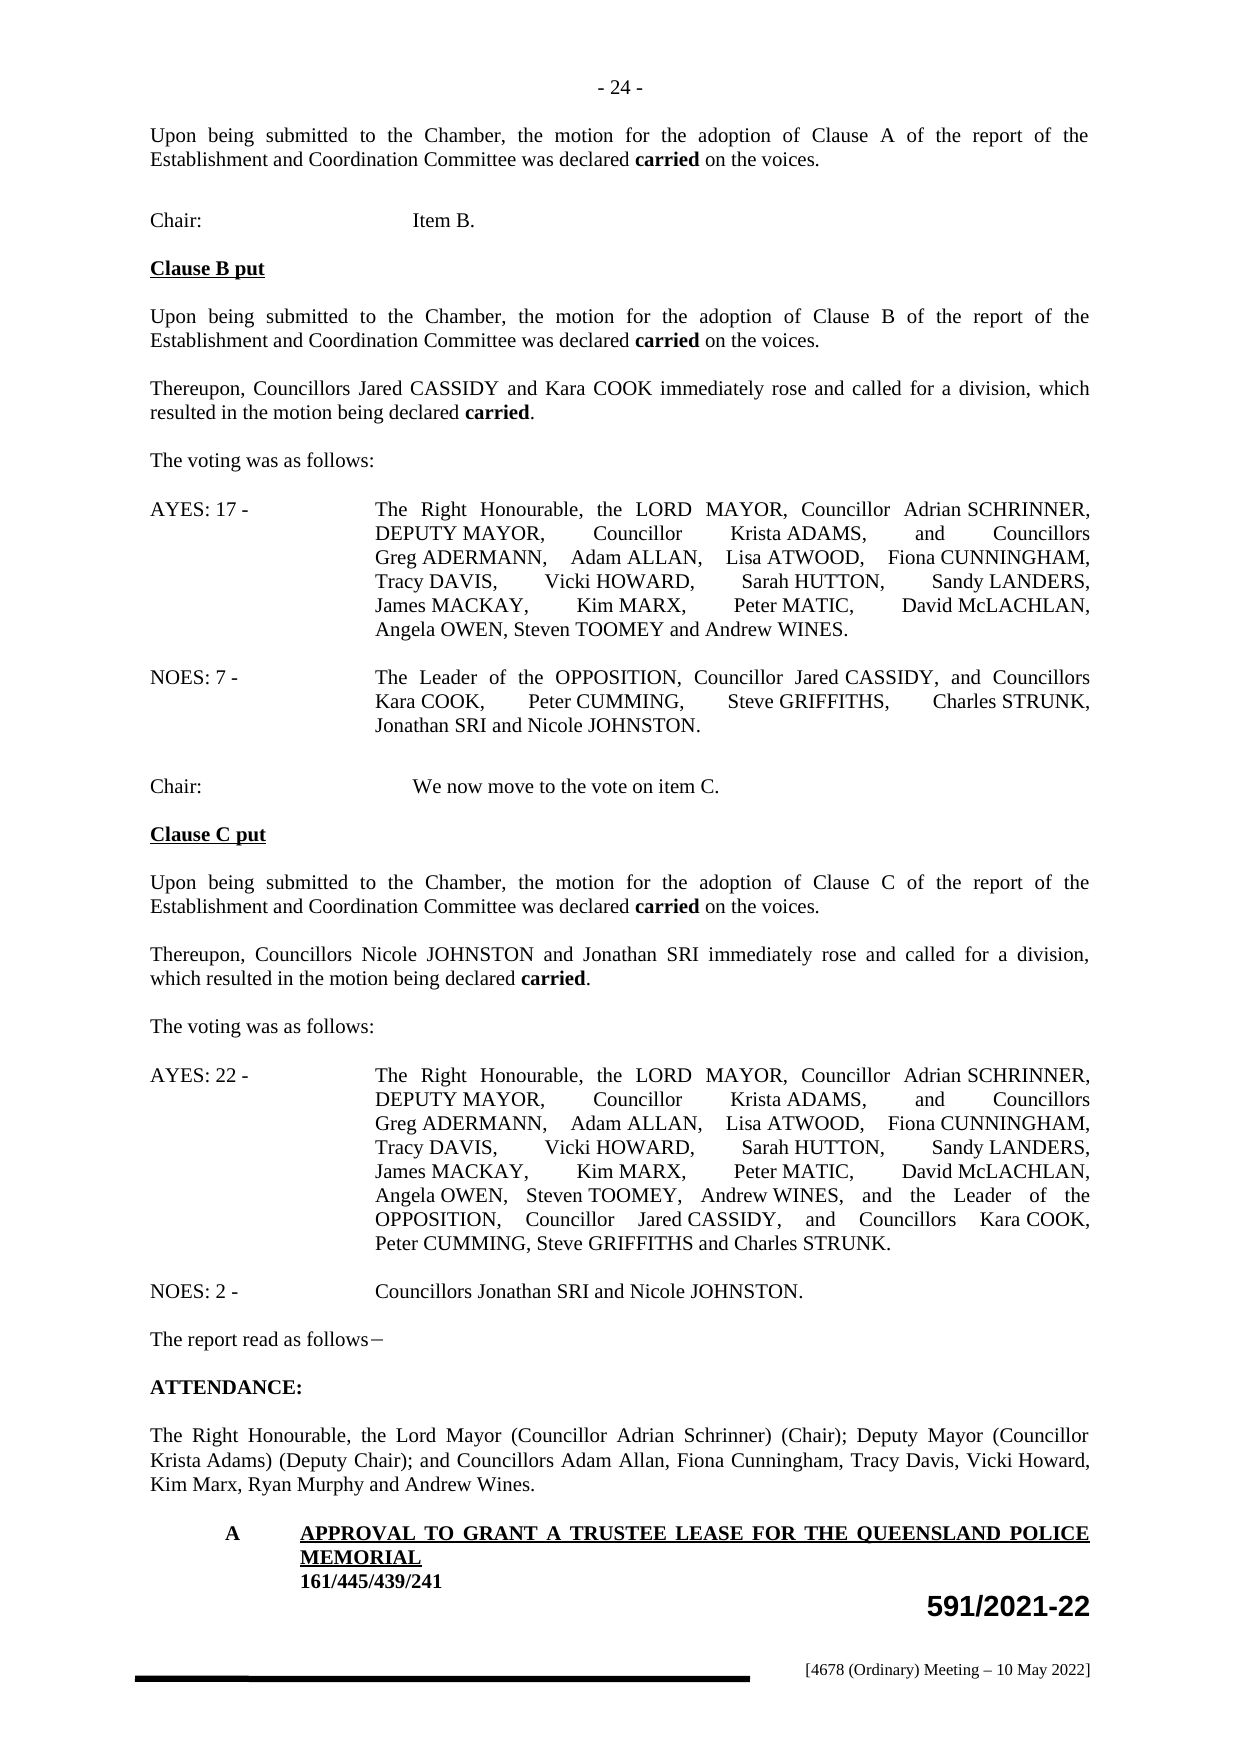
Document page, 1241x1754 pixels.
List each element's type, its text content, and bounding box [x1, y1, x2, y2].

text Upon being submitted to the Chamber, the motion for the adoption of Clause A of the report of the Establishment and Coordination Committee was declared carried on the voices. [150, 123, 1090, 171]
text The report read as follows [150, 1327, 1090, 1351]
text Upon being submitted to the Chamber, the motion for the adoption of Clause C of the report of the Establishment and Coordination Committee was declared carried on the voices. [150, 870, 1090, 918]
text The Right Honourable, the Lord Mayor (Councillor Adrian Schrinner) (Chair); Deputy Mayor (Councillor Krista Adams) (Deputy Chair); and Councillors Adam Allan, Fiona Cunningham, Tracy Davis, Vicki Howard, Kim Marx, Ryan Murphy and Andrew Wines. [150, 1423, 1090, 1496]
text 591/2021-22 [150, 1593, 1090, 1623]
text ATTENDANCE: [150, 1375, 1090, 1423]
text Chair: Item B. [150, 208, 1090, 232]
text NOES: 7 - The Leader of the OPPOSITION, Councillor Jared CASSIDY, and Councillors Kara COOK, Peter CUMMING, Steve GRIFFITHS, Charles STRUNK, Jonathan SRI and Nicole JOHNSTON. [150, 665, 1090, 737]
text AYES: 17 - The Right Honourable, the LORD MAYOR, Councillor Adrian SCHRINNER, DEPUTY MAYOR, Councillor Krista ADAMS, and Councillors Greg ADERMANN, Adam ALLAN, Lisa ATWOOD, Fiona CUNNINGHAM, Tracy DAVIS, Vicki HOWARD, Sarah HUTTON, Sandy LANDERS, James MACKAY, Kim MARX, Peter MATIC, David McLACHLAN, Angela OWEN, Steven TOOMEY and Andrew WINES. [150, 497, 1090, 641]
text Clause B put [150, 256, 1090, 280]
text 161/445/439/241 [150, 1569, 1090, 1593]
text Thereupon, Councillors Jared CASSIDY and Kara COOK immediately rose and called for a division, which resulted in the motion being declared carried. [150, 376, 1090, 424]
text Chair: We now move to the vote on item C. [150, 774, 1090, 798]
text Thereupon, Councillors Nicole JOHNSTON and Jonathan SRI immediately rose and called for a division, which resulted in the motion being declared carried. [150, 942, 1090, 990]
text The voting was as follows: [150, 448, 1090, 472]
text Clause C put [150, 822, 1090, 846]
text NOES: 2 - Councillors Jonathan SRI and Nicole JOHNSTON. [150, 1279, 1090, 1303]
text AYES: 22 - The Right Honourable, the LORD MAYOR, Councillor Adrian SCHRINNER, DEPUTY MAYOR, Councillor Krista ADAMS, and Councillors Greg ADERMANN, Adam ALLAN, Lisa ATWOOD, Fiona CUNNINGHAM, Tracy DAVIS, Vicki HOWARD, Sarah HUTTON, Sandy LANDERS, James MACKAY, Kim MARX, Peter MATIC, David McLACHLAN, Angela OWEN, Steven TOOMEY, Andrew WINES, and the Leader of the OPPOSITION, Councillor Jared CASSIDY, and Councillors Kara COOK, Peter CUMMING, Steve GRIFFITHS and Charles STRUNK. [150, 1062, 1090, 1255]
text Upon being submitted to the Chamber, the motion for the adoption of Clause B of the report of the Establishment and Coordination Committee was declared carried on the voices. [150, 304, 1090, 352]
text The voting was as follows: [150, 1014, 1090, 1038]
subtitle A APPROVAL TO GRANT A TRUSTEE LEASE FOR THE QUEENSLAND POLICE MEMORIAL [225, 1521, 1090, 1569]
